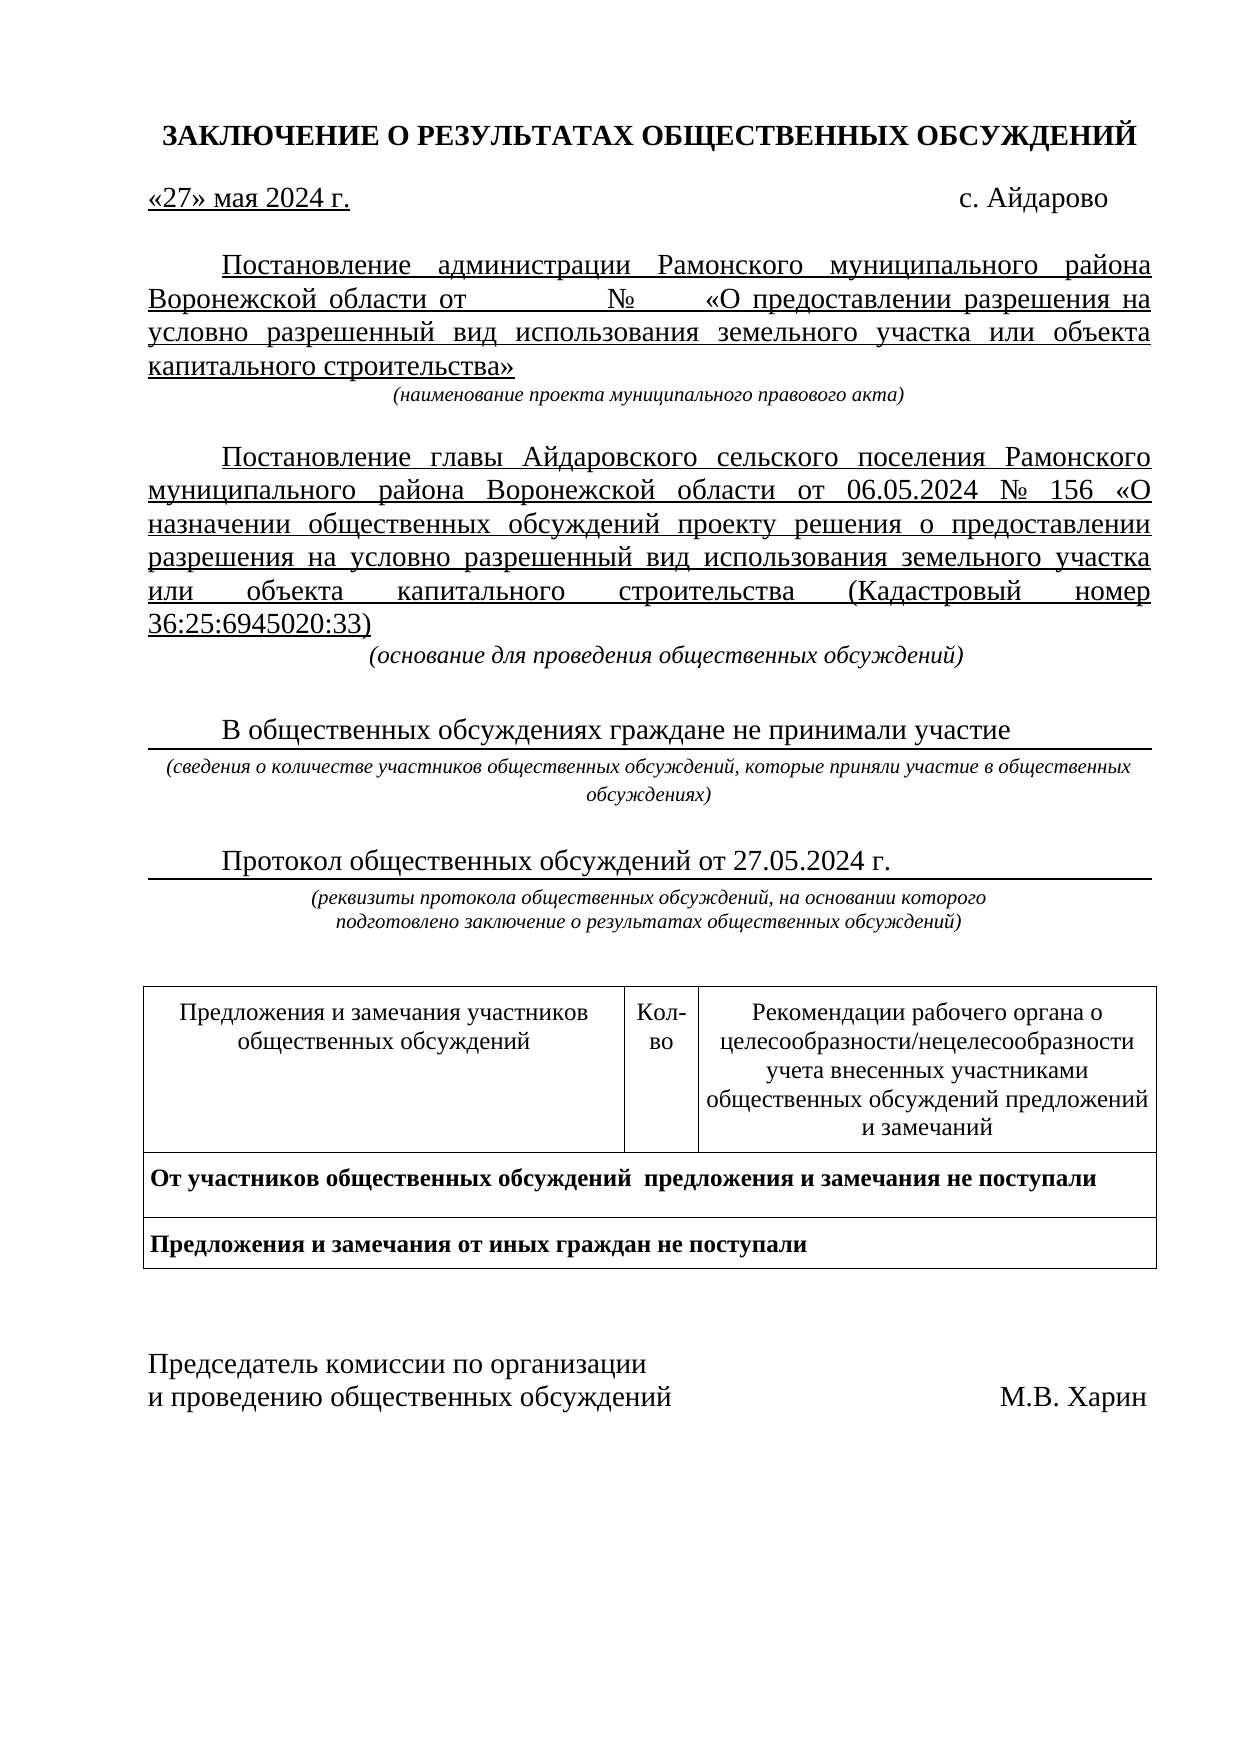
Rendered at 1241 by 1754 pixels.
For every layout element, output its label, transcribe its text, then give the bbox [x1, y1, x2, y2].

text подготовлено заключение о результатах общественных обсуждений) [148, 909, 1152, 933]
text (сведения о количестве участников общественных обсуждений, которые приняли участие в общественных обсуждениях) [148, 754, 1152, 806]
table_header Предложения и замечания участников общественных обсуждений [144, 987, 624, 1152]
table_header Рекомендации рабочего органа о целесообразности/нецелесообразности учета внесенных участниками общественных обсуждений предложений и замечаний [699, 987, 1156, 1152]
text В общественных обсуждениях граждане не принимали участие [148, 712, 1152, 748]
text (основание для проведения общественных обсуждений) [295, 640, 1152, 669]
text «27» мая 2024 г. с. Айдарово [148, 180, 1152, 214]
text и проведению общественных обсуждений М.В. Харин [148, 1379, 1152, 1413]
text Постановление главы Айдаровского сельского поселения Рамонского муниципального района Воронежской области от 06.05.2024 № 156 «О назначении общественных обсуждений проекту решения о предоставлении разрешения на условно разрешенный вид использования земельного участка или объекта капитального строительства (Кадастровый номер 36:25:6945020:33) [148, 503, 1152, 535]
table_cell Предложения и замечания от иных граждан не поступали [144, 1218, 1156, 1268]
table_cell От участников общественных обсуждений предложения и замечания не поступали [144, 1153, 1156, 1217]
text Постановление главы Айдаровского сельского поселения Рамонского муниципального района Воронежской области от 06.05.2024 № 156 «О назначении общественных обсуждений проекту решения о предоставлении разрешения на условно разрешенный вид использования земельного участка или объекта капитального строительства (Кадастровый номер 36:25:6945020:33) [148, 439, 1152, 501]
text Председатель комиссии по организации [148, 1346, 1152, 1379]
text (реквизиты протокола общественных обсуждений, на основании которого [148, 885, 1152, 909]
text Постановление главы Айдаровского сельского поселения Рамонского муниципального района Воронежской области от 06.05.2024 № 156 «О назначении общественных обсуждений проекту решения о предоставлении разрешения на условно разрешенный вид использования земельного участка или объекта капитального строительства (Кадастровый номер 36:25:6945020:33) [148, 536, 1152, 640]
table_header Кол-во [625, 987, 698, 1152]
text Постановление администрации Рамонского муниципального района Воронежской области от ________ №____ «О предоставлении разрешения на условно разрешенный вид использования земельного участка или объекта капитального строительства» [148, 247, 1152, 382]
text Протокол общественных обсуждений от 27.05.2024 г. [148, 843, 1152, 878]
text (наименование проекта муниципального правового акта) [148, 382, 1152, 406]
text ЗАКЛЮЧЕНИЕ О РЕЗУЛЬТАТАХ ОБЩЕСТВЕННЫХ ОБСУЖДЕНИЙ [148, 118, 1152, 152]
